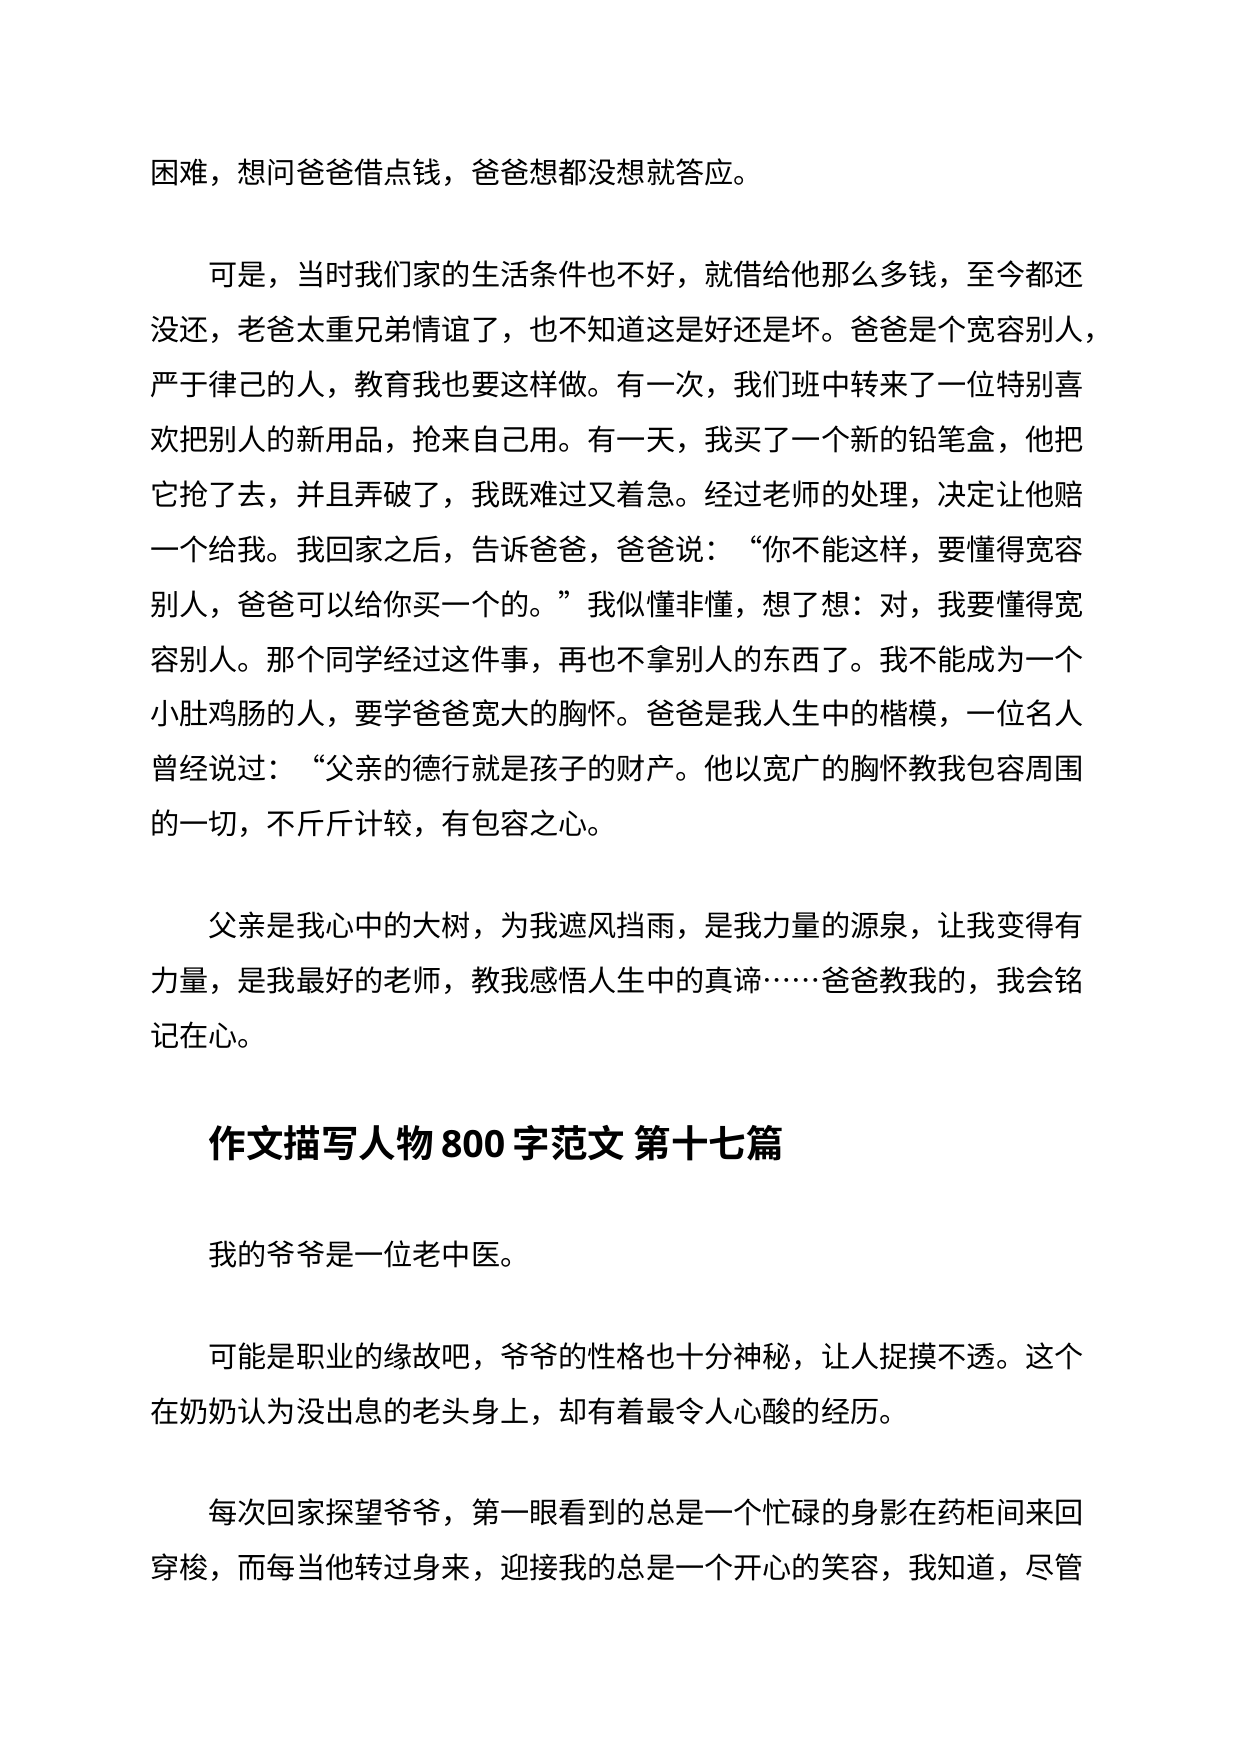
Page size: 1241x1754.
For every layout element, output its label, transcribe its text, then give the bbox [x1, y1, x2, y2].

text 可能是职业的缘故吧，爷爷的性格也十分神秘，让人捉摸不透。这个在奶奶认为没出息的老头身上，却有着最令人心酸的经历。 [150, 1333, 1090, 1431]
text 作文描写人物800字范文 第十七篇 [150, 1114, 1090, 1168]
text 父亲是我心中的大树，为我遮风挡雨，是我力量的源泉，让我变得有力量，是我最好的老师，教我感悟人生中的真谛……爸爸教我的，我会铭记在心。 [150, 902, 1090, 1054]
text 可是，当时我们家的生活条件也不好，就借给他那么多钱，至今都还没还，老爸太重兄弟情谊了，也不知道这是好还是坏。爸爸是个宽容别人，严于律己的人，教育我也要这样做。有一次，我们班中转来了一位特别喜欢把别人的新用品，抢来自己用。有一天，我买了一个新的铅笔盒，他把它抢了去，并且弄破了，我既难过又着急。经过老师的处理，决定让他赔一个给我。我回家之后，告诉爸爸，爸爸说：“你不能这样，要懂得宽容别人，爸爸可以给你买一个的。”我似懂非懂，想了想：对，我要懂得宽容别人。那个同学经过这件事，再也不拿别人的东西了。我不能成为一个小肚鸡肠的人，要学爸爸宽大的胸怀。爸爸是我人生中的楷模，一位名人曾经说过：“父亲的德行就是孩子的财产。他以宽广的胸怀教我包容周围的一切，不斤斤计较，有包容之心。 [150, 252, 1090, 843]
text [150, 1490, 1090, 1587]
text 我的爷爷是一位老中医。 [150, 1232, 1090, 1274]
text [150, 150, 1090, 192]
